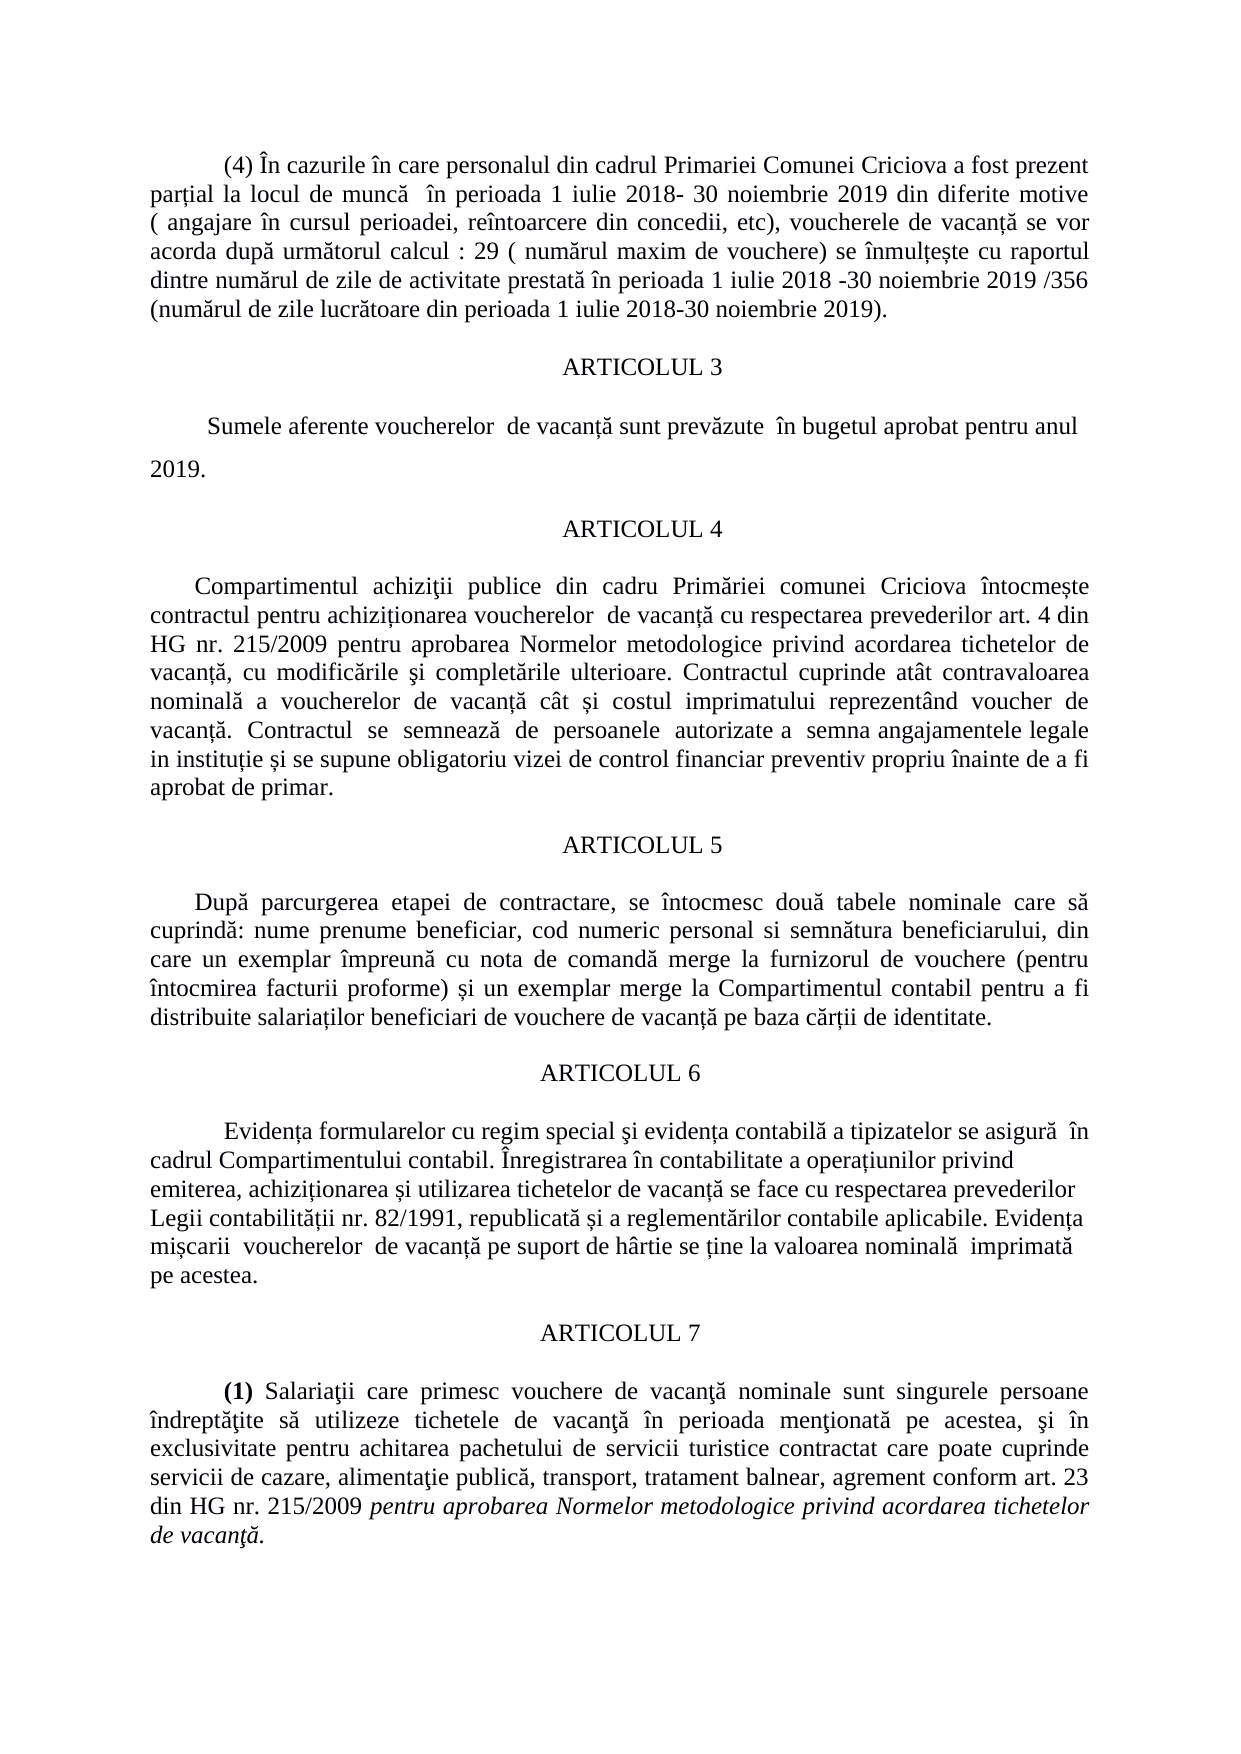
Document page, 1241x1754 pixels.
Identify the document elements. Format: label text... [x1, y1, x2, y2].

text ARTICOLUL 4 [150, 514, 1090, 543]
text ARTICOLUL 5 [150, 830, 1090, 859]
text Sumele aferente voucherelor de vacanță sunt prevăzute în bugetul aprobat pentru anul 2019. [150, 411, 1090, 483]
text ARTICOLUL 6 [150, 1058, 1090, 1087]
text ARTICOLUL 3 [150, 352, 1090, 380]
text Evidența formularelor cu regim special şi evidența contabilă a tipizatelor se asigură în cadrul Compartimentului contabil. Înregistrarea în contabilitate a operațiunilor privind emiterea, achiziționarea și utilizarea tichetelor de vacanță se face cu respectarea prevederilor Legii contabilității nr. 82/1991, republicată și a reglementărilor contabile aplicabile. Evidența mișcarii voucherelor de vacanță pe suport de hârtie se ține la valoarea nominală imprimată pe acestea. [150, 1116, 1090, 1289]
text Compartimentul achiziţii publice din cadru Primăriei comunei Criciova întocmește contractul pentru achiziționarea voucherelor de vacanță cu respectarea prevederilor art. 4 din HG nr. 215/2009 pentru aprobarea Normelor metodologice privind acordarea tichetelor de vacanță, cu modificările şi completările ulterioare. Contractul cuprinde atât contravaloarea nominală a voucherelor de vacanță cât și costul imprimatului reprezentând voucher de vacanță. Contractul se semnează de persoanele autorizate a semna angajamentele legale in instituție și se supune obligatoriu vizei de control financiar preventiv propriu înainte de a fi aprobat de primar. [150, 571, 1090, 801]
text (4) În cazurile în care personalul din cadrul Primariei Comunei Criciova a fost prezent parțial la locul de muncă în perioada 1 iulie 2018- 30 noiembrie 2019 din diferite motive ( angajare în cursul perioadei, reîntoarcere din concedii, etc), voucherele de vacanță se vor acorda după următorul calcul : 29 ( numărul maxim de vouchere) se înmulțește cu raportul dintre numărul de zile de activitate prestată în perioada 1 iulie 2018 -30 noiembrie 2019 /356 (numărul de zile lucrătoare din perioada 1 iulie 2018-30 noiembrie 2019). [150, 150, 1090, 322]
text (1) Salariaţii care primesc vouchere de vacanţă nominale sunt singurele persoane îndreptăţite să utilizeze tichetele de vacanţă în perioada menţionată pe acestea, şi în exclusivitate pentru achitarea pachetului de servicii turistice contractat care poate cuprinde servicii de cazare, alimentaţie publică, transport, tratament balnear, agrement conform art. 23 din HG nr. 215/2009 pentru aprobarea Normelor metodologice privind acordarea tichetelor de vacanţă. [150, 1376, 1090, 1548]
text După parcurgerea etapei de contractare, se întocmesc două tabele nominale care să cuprindă: nume prenume beneficiar, cod numeric personal si semnătura beneficiarului, din care un exemplar împreună cu nota de comandă merge la furnizorul de vouchere (pentru întocmirea facturii proforme) și un exemplar merge la Compartimentul contabil pentru a fi distribuite salariaților beneficiari de vouchere de vacanță pe baza cărții de identitate. [150, 887, 1090, 1030]
text ARTICOLUL 7 [150, 1318, 1090, 1347]
